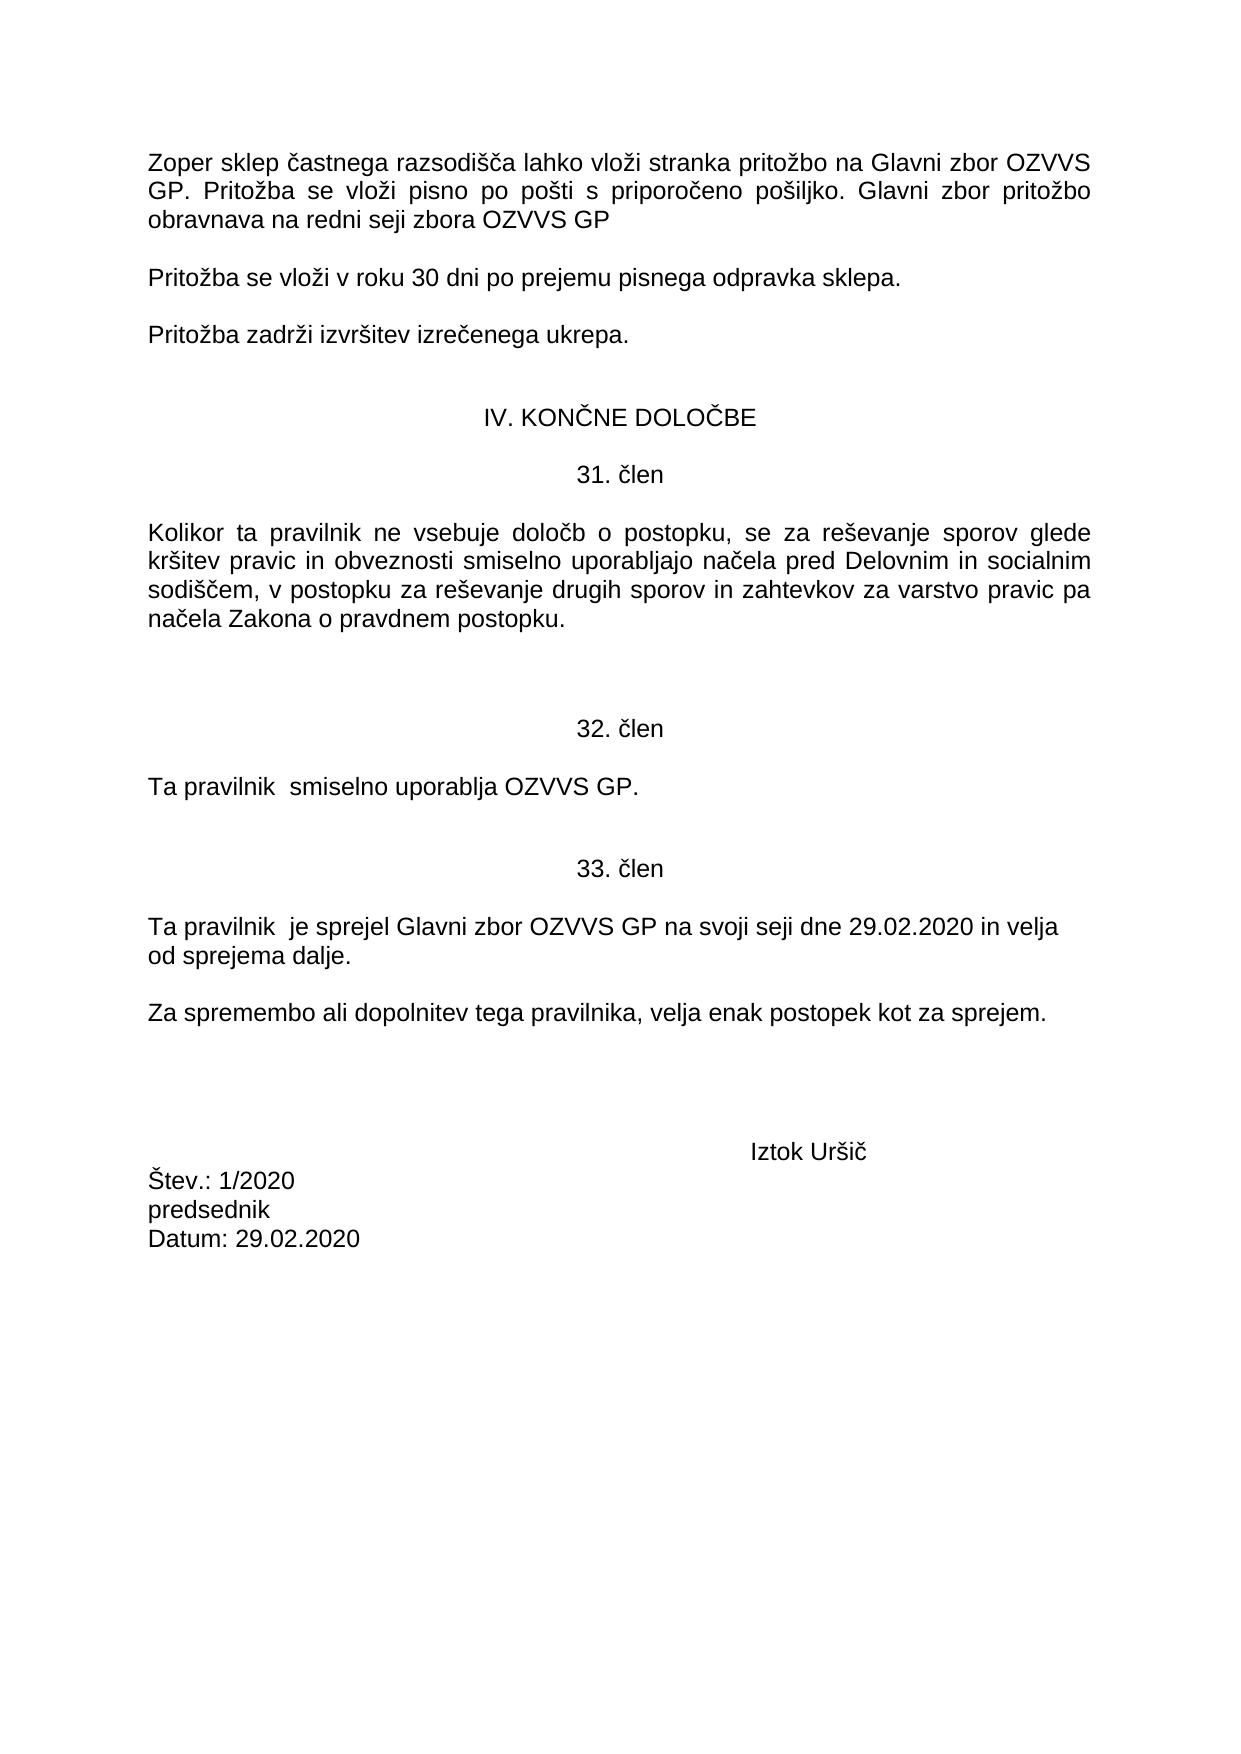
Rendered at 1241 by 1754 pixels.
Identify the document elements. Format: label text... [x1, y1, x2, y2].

text Pritožba se vloži v roku 30 dni po prejemu pisnega odpravka sklepa. [148, 263, 1093, 291]
text Iztok Uršič [148, 1137, 1093, 1166]
text Zoper sklep častnega razsodišča lahko vloži stranka pritožbo na Glavni zbor OZVVS GP. Pritožba se vloži pisno po pošti s priporočeno pošiljko. Glavni zbor pritožbo obravnava na redni seji zbora OZVVS GP [148, 148, 1093, 234]
text 32. člen [148, 714, 1093, 743]
text Štev.: 1/2020 predsednik [148, 1166, 1093, 1224]
text Za spremembo ali dopolnitev tega pravilnika, velja enak postopek kot za sprejem. [148, 998, 1093, 1027]
text Kolikor ta pravilnik ne vsebuje določb o postopku, se za reševanje sporov glede kršitev pravic in obveznosti smiselno uporabljajo načela pred Delovnim in socialnim sodiščem, v postopku za reševanje drugih sporov in zahtevkov za varstvo pravic pa načela Zakona o pravdnem postopku. [148, 518, 1093, 633]
text 33. člen [148, 854, 1093, 883]
text Datum: 29.02.2020 [148, 1224, 1093, 1252]
text Ta pravilnik je sprejel Glavni zbor OZVVS GP na svoji seji dne 29.02.2020 in velja od sprejema dalje. [148, 912, 1093, 969]
text IV. KONČNE DOLOČBE [148, 403, 1093, 431]
text Pritožba zadrži izvršitev izrečenega ukrepa. [148, 320, 1093, 349]
text 31. člen [148, 460, 1093, 489]
text Ta pravilnik smiselno uporablja OZVVS GP. [148, 772, 1093, 801]
